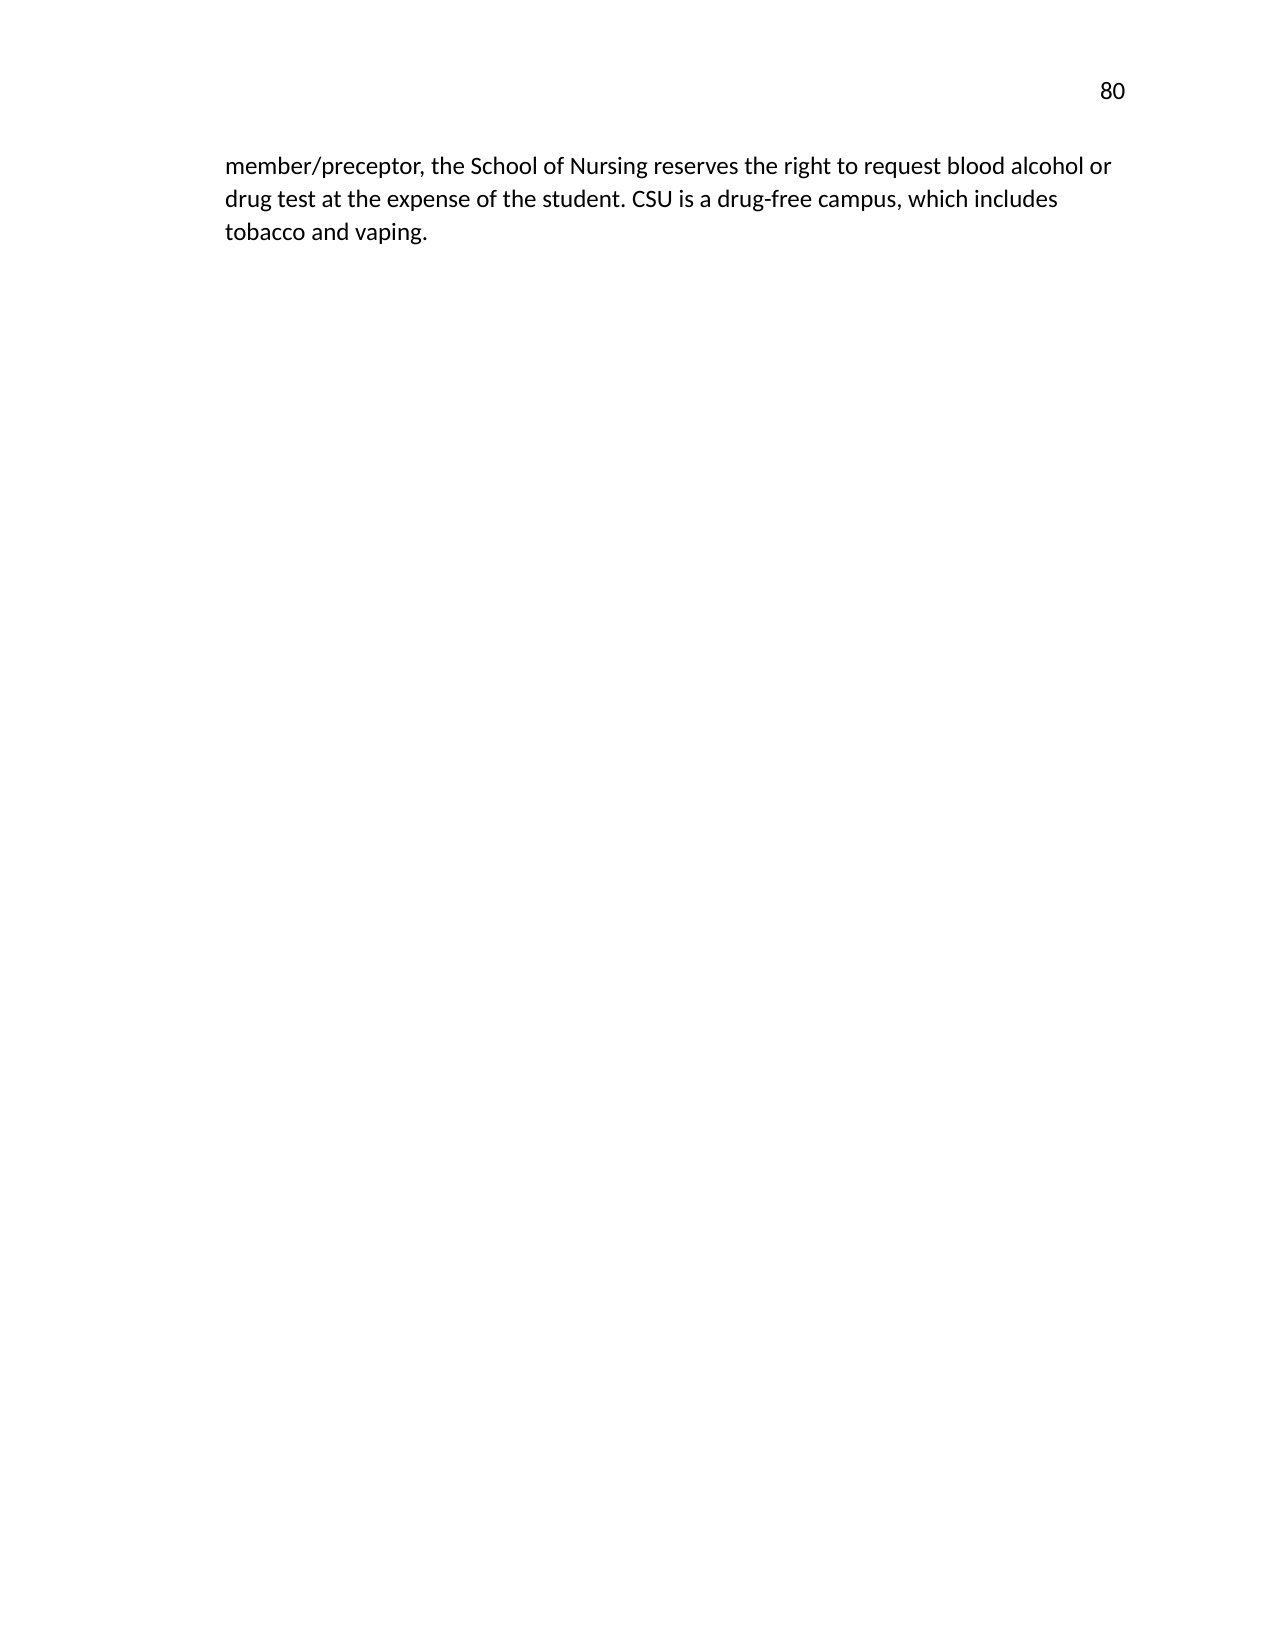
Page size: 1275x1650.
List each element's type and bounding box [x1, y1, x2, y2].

text [225, 150, 1125, 246]
